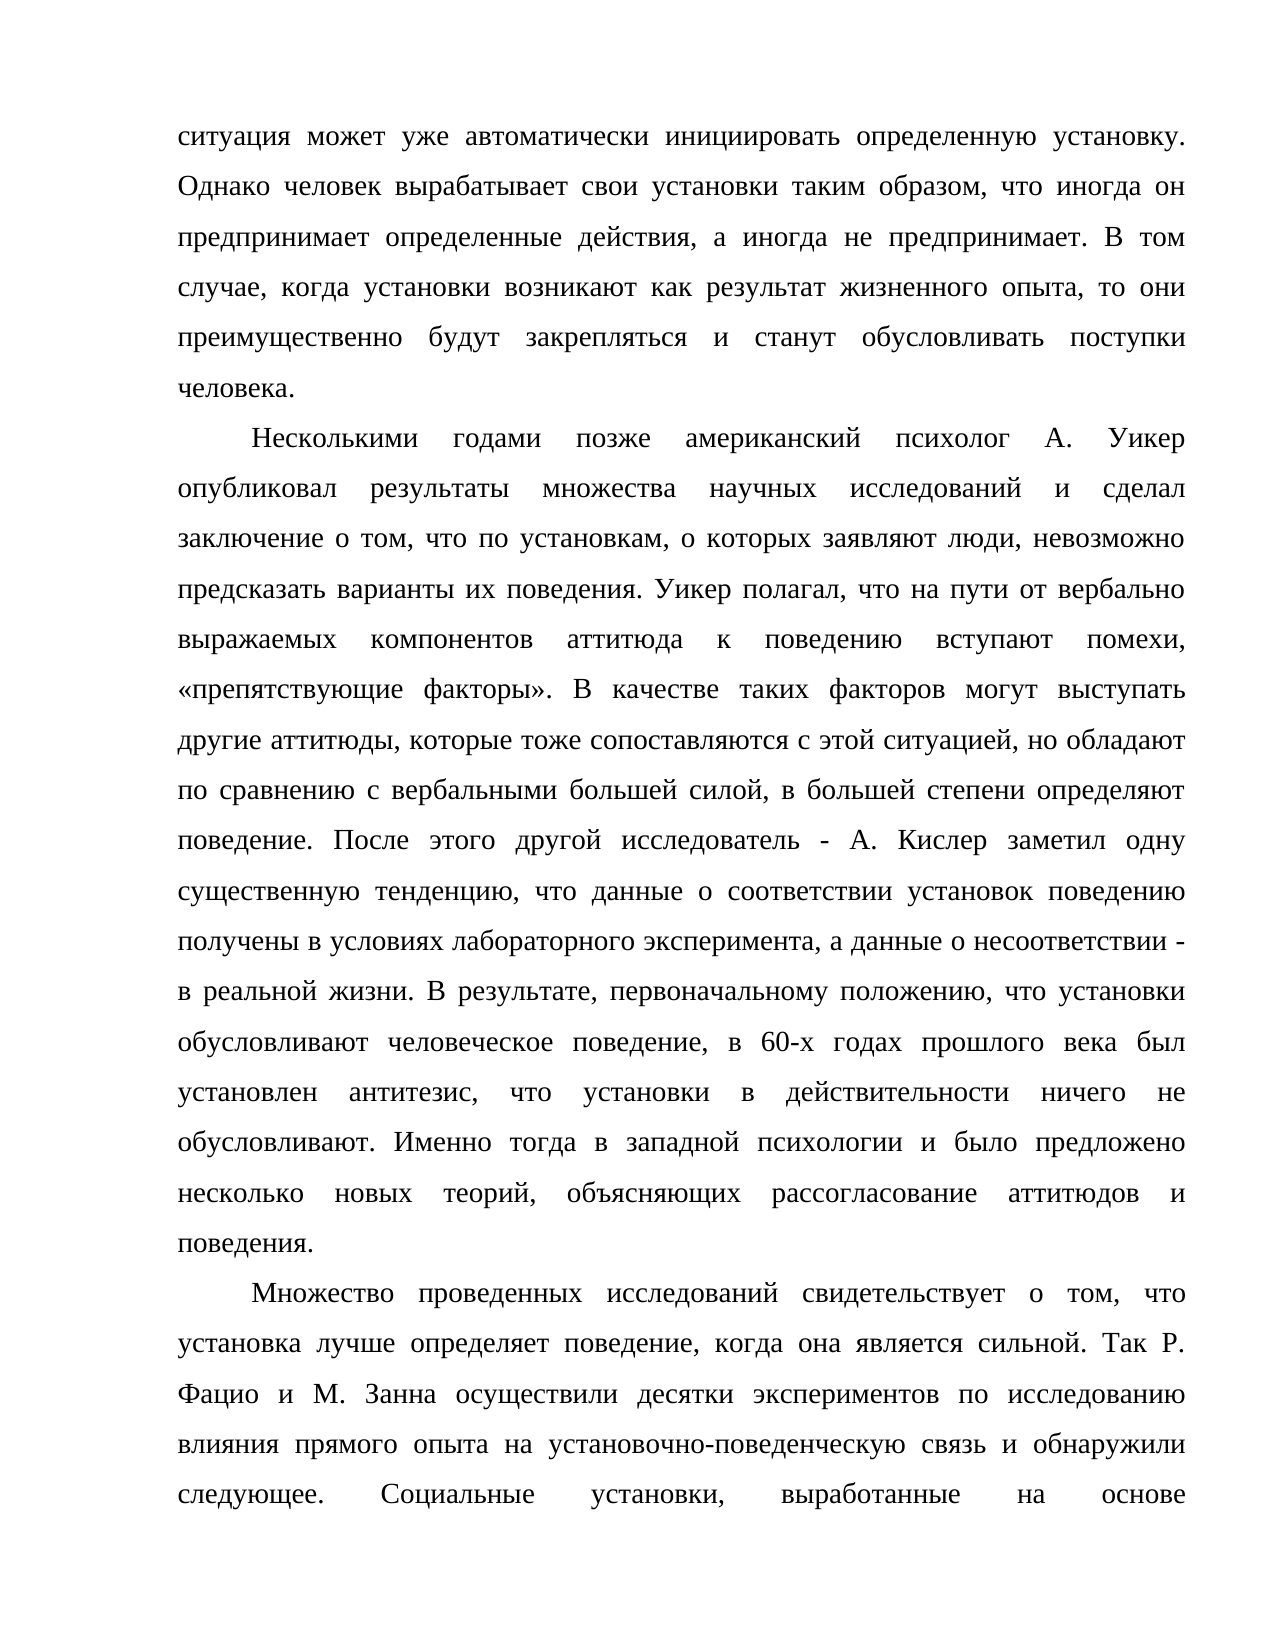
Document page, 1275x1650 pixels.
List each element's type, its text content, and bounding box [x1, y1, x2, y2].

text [177, 118, 1186, 403]
text Несколькими годами позже американский психолог А. Уикер опубликовал результаты множества научных исследований и сделал заключение о том, что по установкам, о которых заявляют люди, невозможно предсказать варианты их поведения. Уикер полагал, что на пути от вербально выражаемых компонентов аттитюда к поведению вступают помехи, «препятствующие факторы». В качестве таких факторов могут выступать другие аттитюды, которые тоже сопоставляются с этой ситуацией, но обладают по сравнению с вербальными большей силой, в большей степени определяют поведение. После этого другой исследователь - А. Кислер заметил одну существенную тенденцию, что данные о соответствии установок поведению получены в условиях лабораторного эксперимента, а данные о несоответствии - в реальной жизни. В результате, первоначальному положению, что установки обусловливают человеческое поведение, в 60-х годах прошлого века был установлен антитезис, что установки в действительности ничего не обусловливают. Именно тогда в западной психологии и было предложено несколько новых теорий, объясняющих рассогласование аттитюдов и поведения. [177, 420, 1186, 1258]
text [177, 1275, 1186, 1510]
